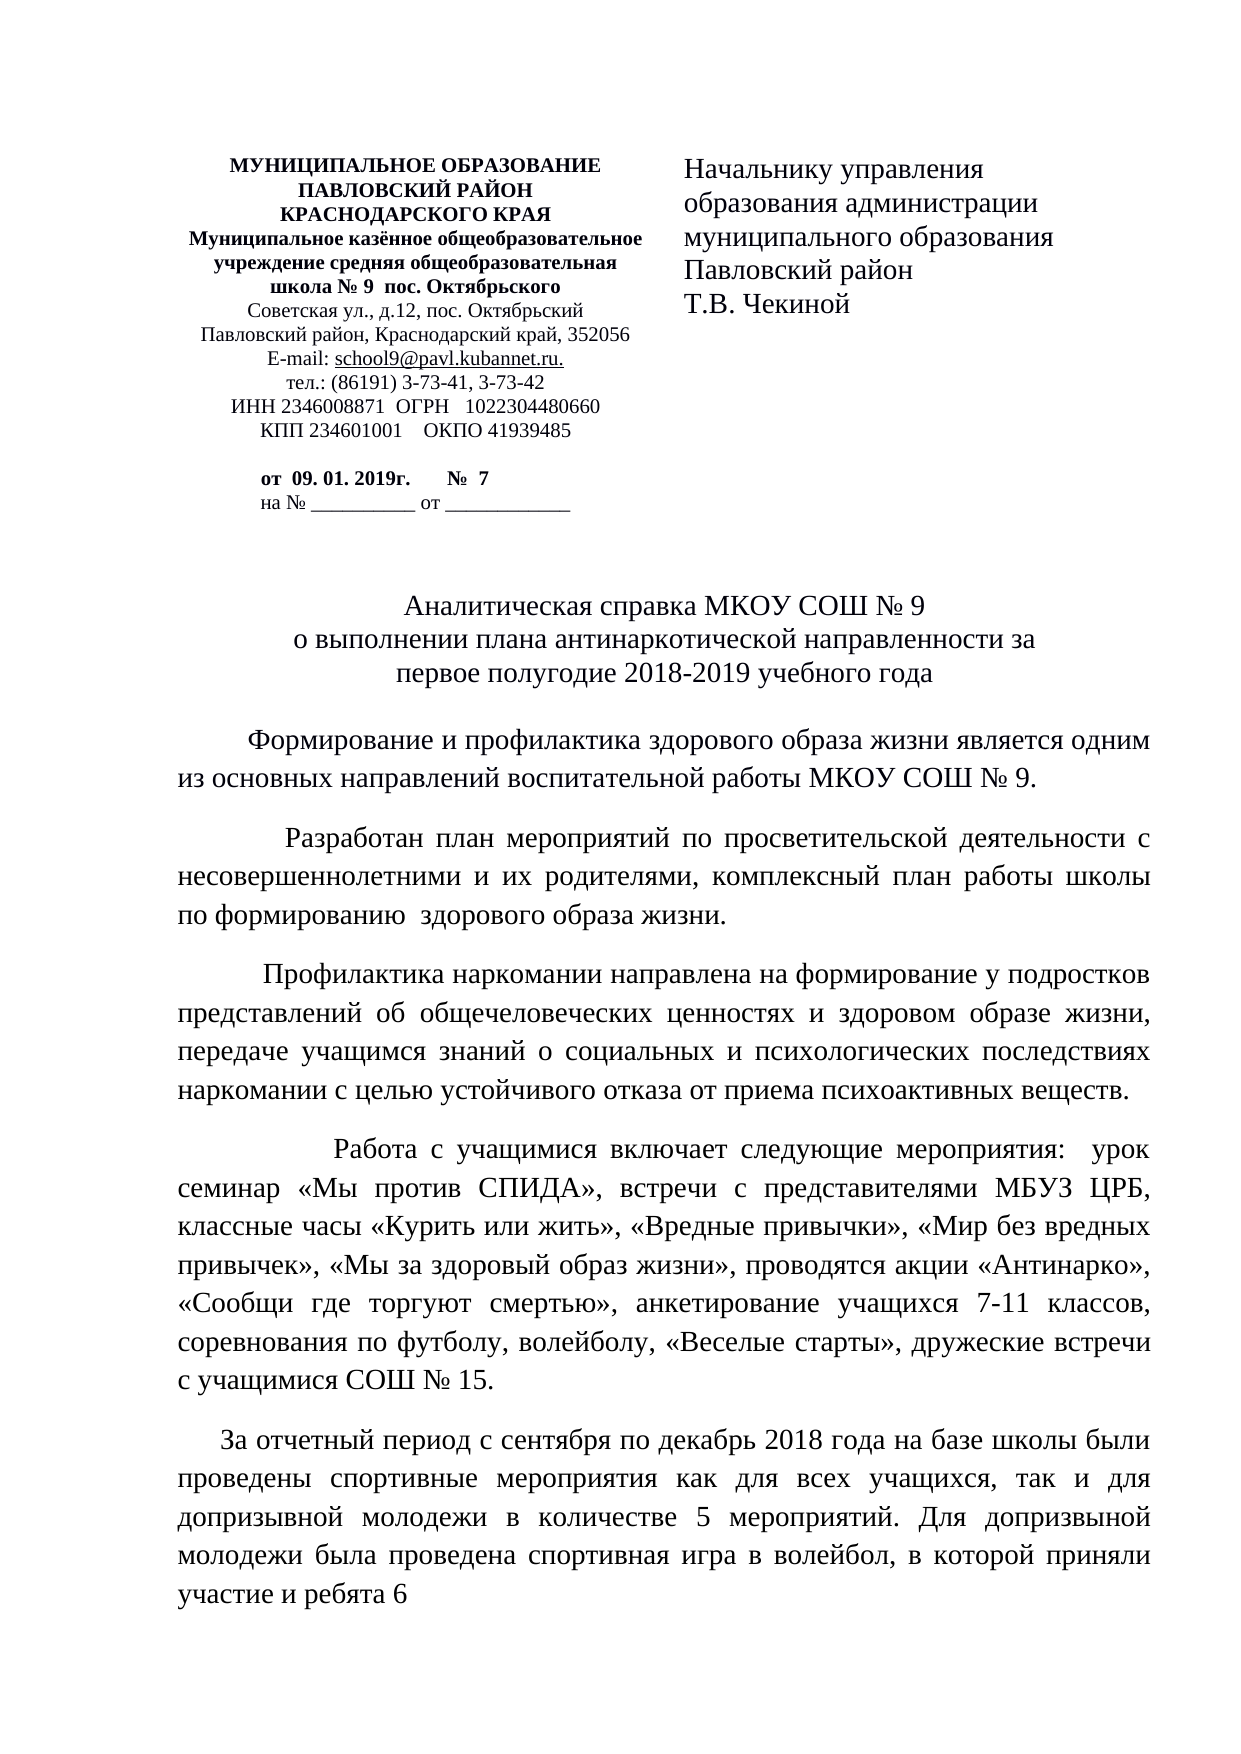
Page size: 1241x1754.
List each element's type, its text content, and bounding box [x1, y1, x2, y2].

text Аналитическая справка МКОУ СОШ № 9 [177, 588, 1152, 621]
text первое полугодие 2018-2019 учебного года [177, 655, 1152, 688]
text Работа с учащимися включает следующие мероприятия: урок семинар «Мы против СПИДА», встречи с представителями МБУЗ ЦРБ, классные часы «Курить или жить», «Вредные привычки», «Мир без вредных привычек», «Мы за здоровый образ жизни», проводятся акции «Антинарко», «Сообщи где торгуют смертью», анкетирование учащихся 7-11 классов, соревнования по футболу, волейболу, «Веселые старты», дружеские встречи с учащимися СОШ № 15. [177, 1131, 1152, 1396]
text Т.В. Чекиной [665, 286, 1152, 319]
table_header МУНИЦИПАЛЬНОЕ ОБРАЗОВАНИЕ ПАВЛОВСКИЙ РАЙОН КРАСНОДАРСКОГО КРАЯ Муниципальное казённое общеобразовательное учреждение средняя общеобразовательная школа № 9 пос. Октябрьского Советская ул., д.12, пос. Октябрьский Павловский район, Краснодарский край, 352056 E-mail: school9@pavl.kubannet.ru. тел.: (86191) 3-73-41, 3-73-42 ИНН 2346008871 ОГРН 1022304480660 КПП 234601001 ОКПО 41939485 от 09. 01. 2019г. № 7 на № __________ от ____________ [166, 128, 665, 538]
text Профилактика наркомании направлена на формирование у подростков представлений об общечеловеческих ценностях и здоровом образе жизни, передаче учащимся знаний о социальных и психологических последствиях наркомании с целью устойчивого отказа от приема психоактивных веществ. [177, 956, 1152, 1105]
text о выполнении плана антинаркотической направленности за [177, 621, 1152, 655]
text За отчетный период с сентября по декабрь 2018 года на базе школы были проведены спортивные мероприятия как для всех учащихся, так и для допризывной молодежи в количестве 5 мероприятий. Для допризвыной молодежи была проведена спортивная игра в волейбол, в которой приняли участие и ребята 6 [177, 1422, 1152, 1609]
text Павловский район [665, 252, 1152, 286]
text Начальнику управления [665, 152, 1152, 185]
text Формирование и профилактика здорового образа жизни является одним из основных направлений воспитательной работы МКОУ СОШ № 9. [177, 722, 1152, 794]
text муниципального образования [665, 219, 1152, 252]
text Разработан план мероприятий по просветительской деятельности с несовершеннолетними и их родителями, комплексный план работы школы по формированию здорового образа жизни. [177, 820, 1152, 930]
text образования администрации [665, 185, 1152, 219]
